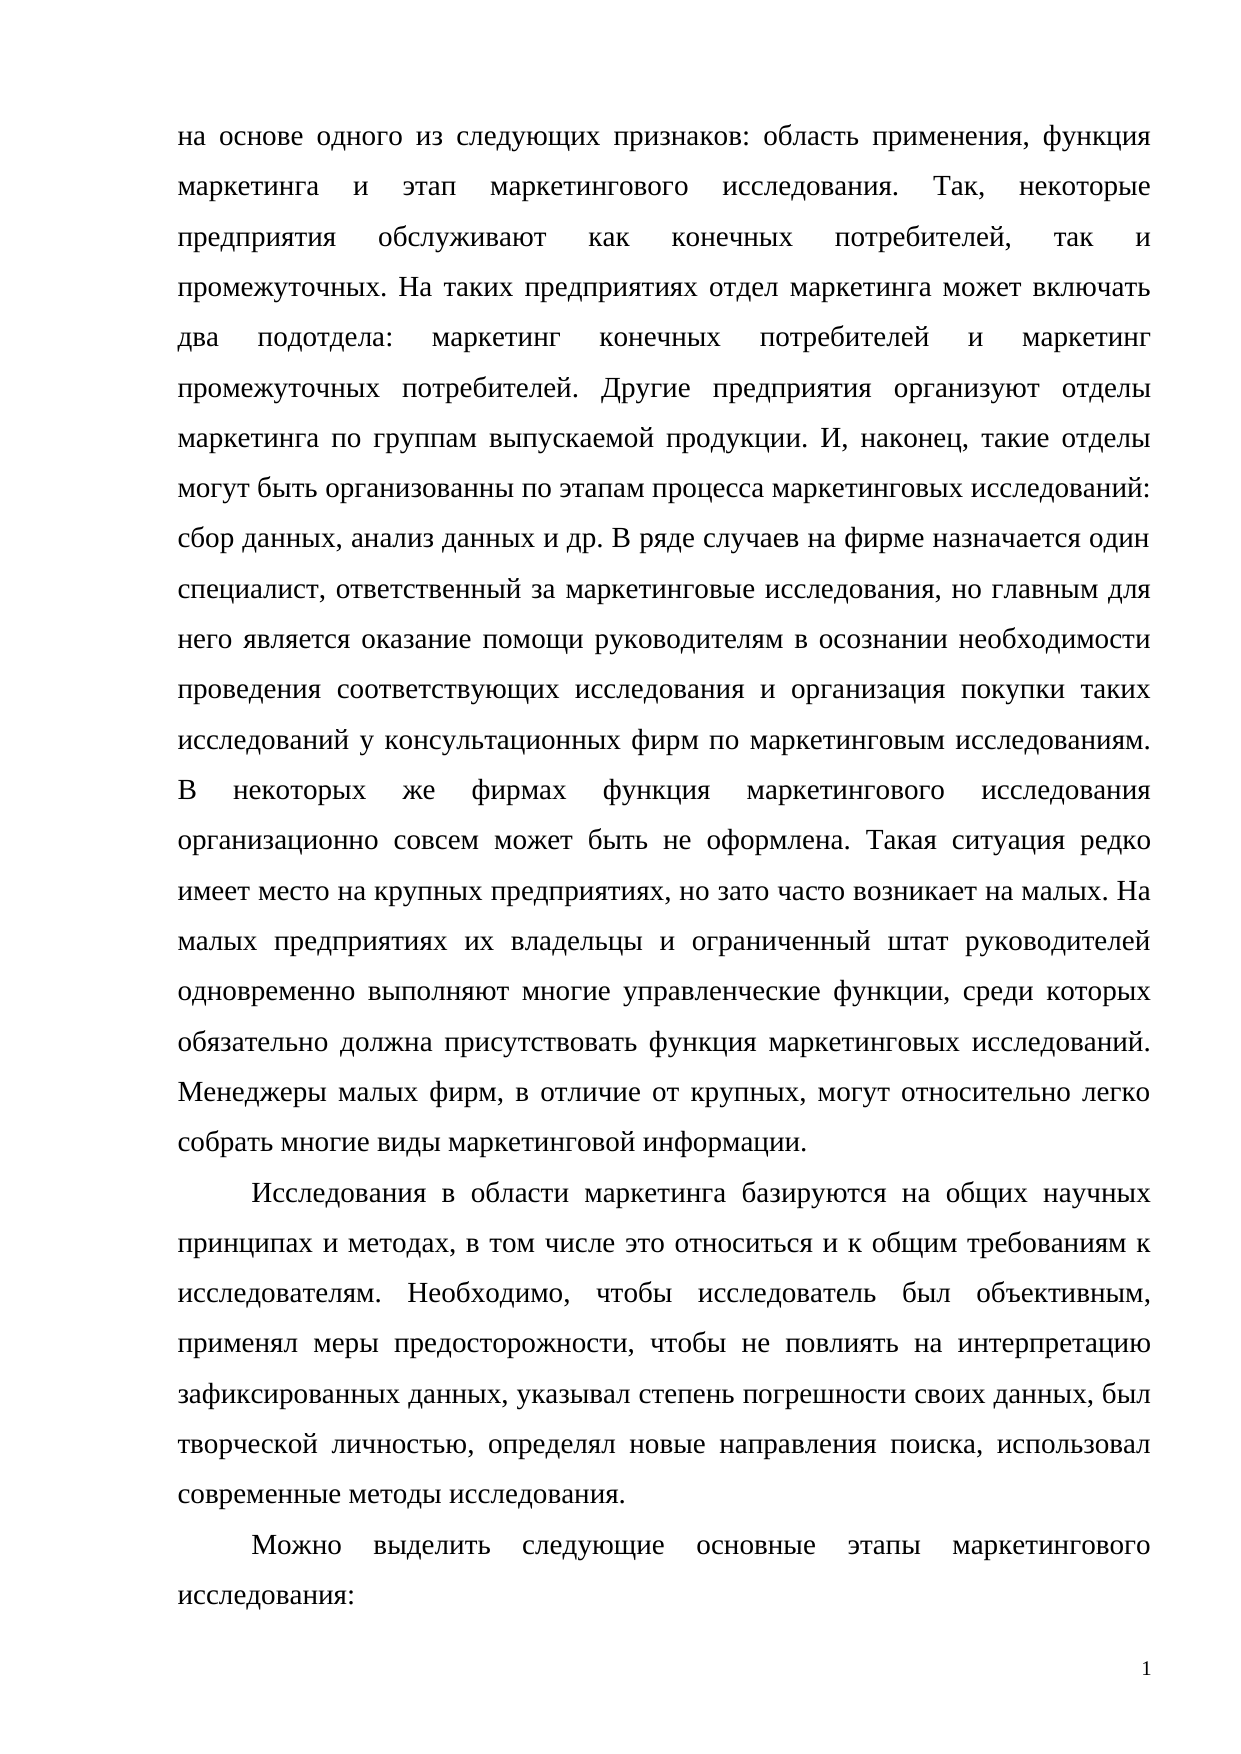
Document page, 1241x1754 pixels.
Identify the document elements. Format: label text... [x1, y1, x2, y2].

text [177, 118, 1152, 1158]
text Можно выделить следующие основные этапы маркетингового исследования: [177, 1527, 1152, 1611]
text Исследования в области маркетинга базируются на общих научных принципах и методах, в том числе это относиться и к общим требованиям к исследователям. Необходимо, чтобы исследователь был объективным, применял меры предосторожности, чтобы не повлиять на интерпретацию зафиксированных данных, указывал степень погрешности своих данных, был творческой личностью, определял новые направления поиска, использовал современные методы исследования. [177, 1175, 1152, 1510]
